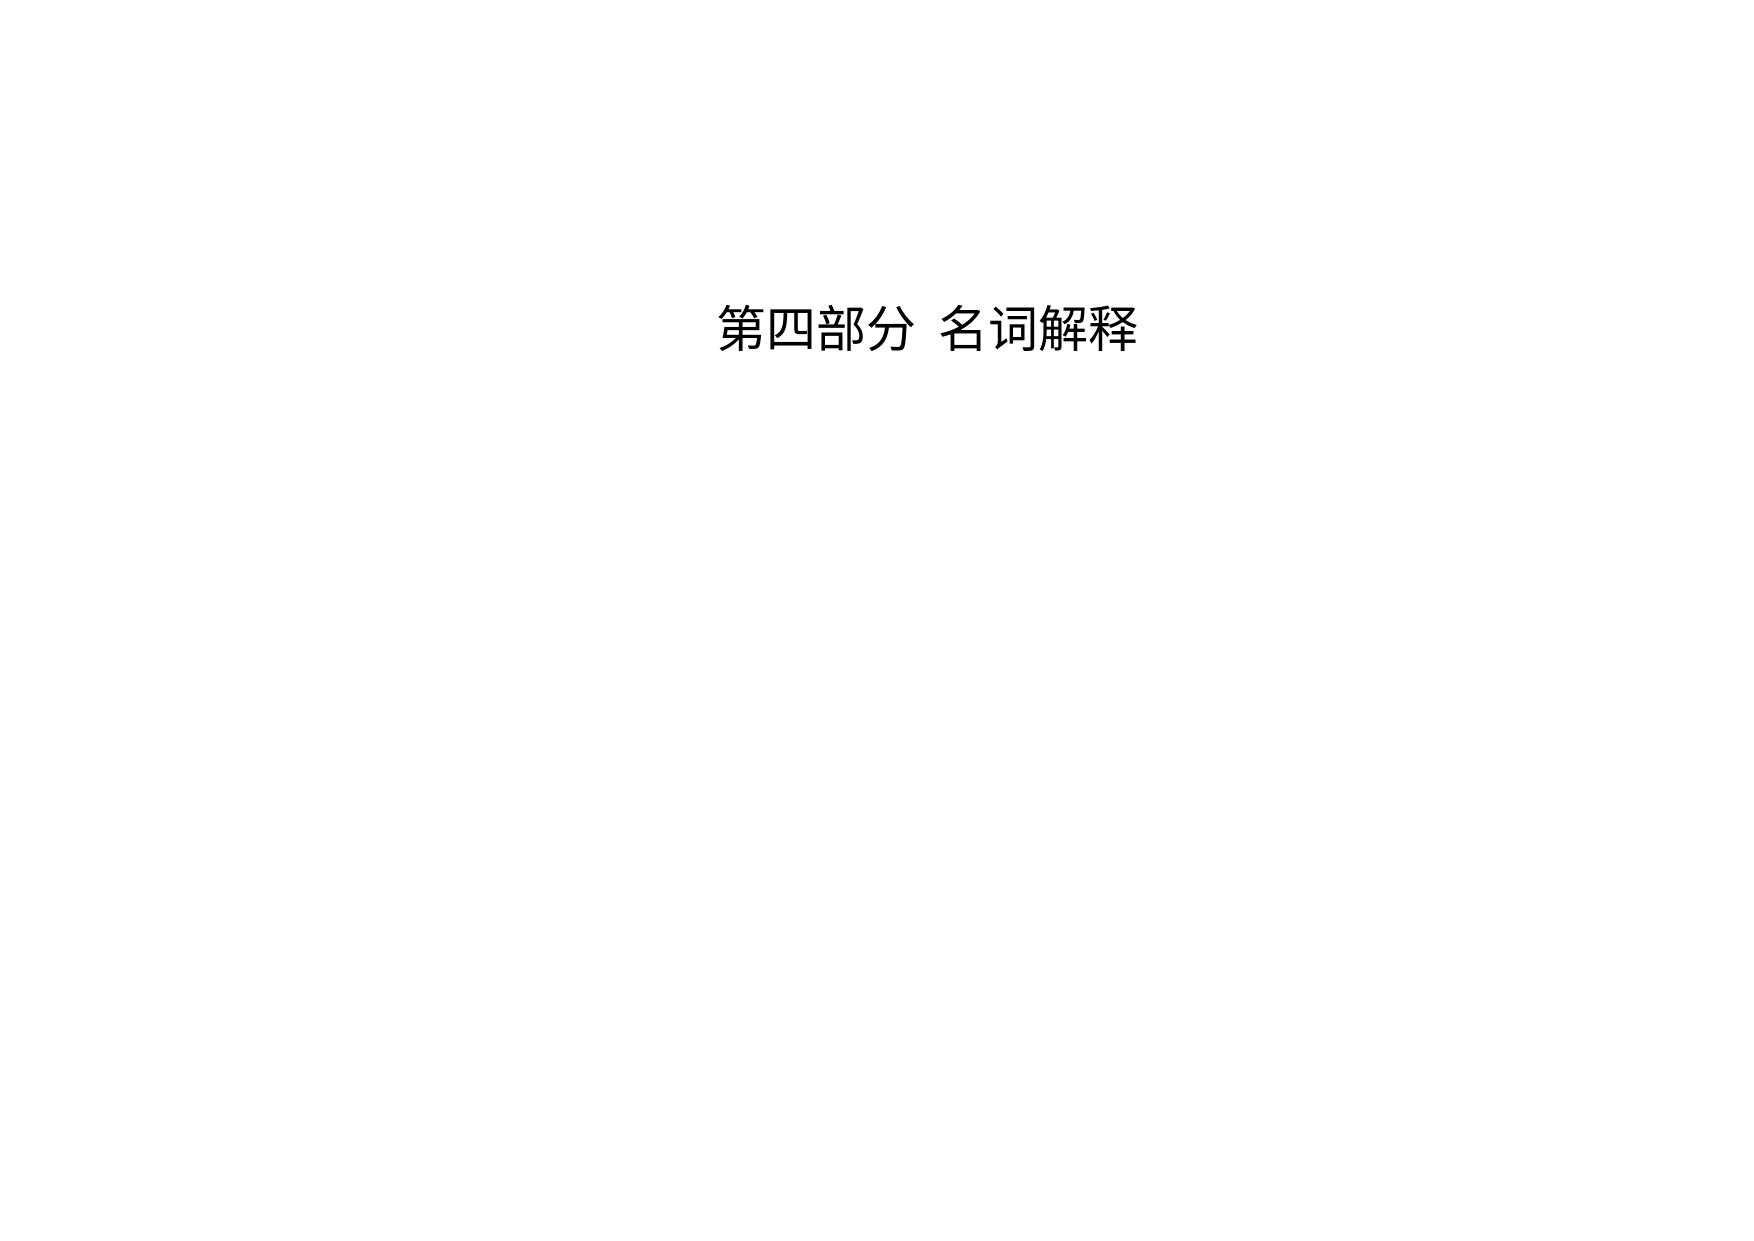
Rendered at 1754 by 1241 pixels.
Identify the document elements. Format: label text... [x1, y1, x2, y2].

text 第四部分 名词解释 [150, 276, 1604, 375]
